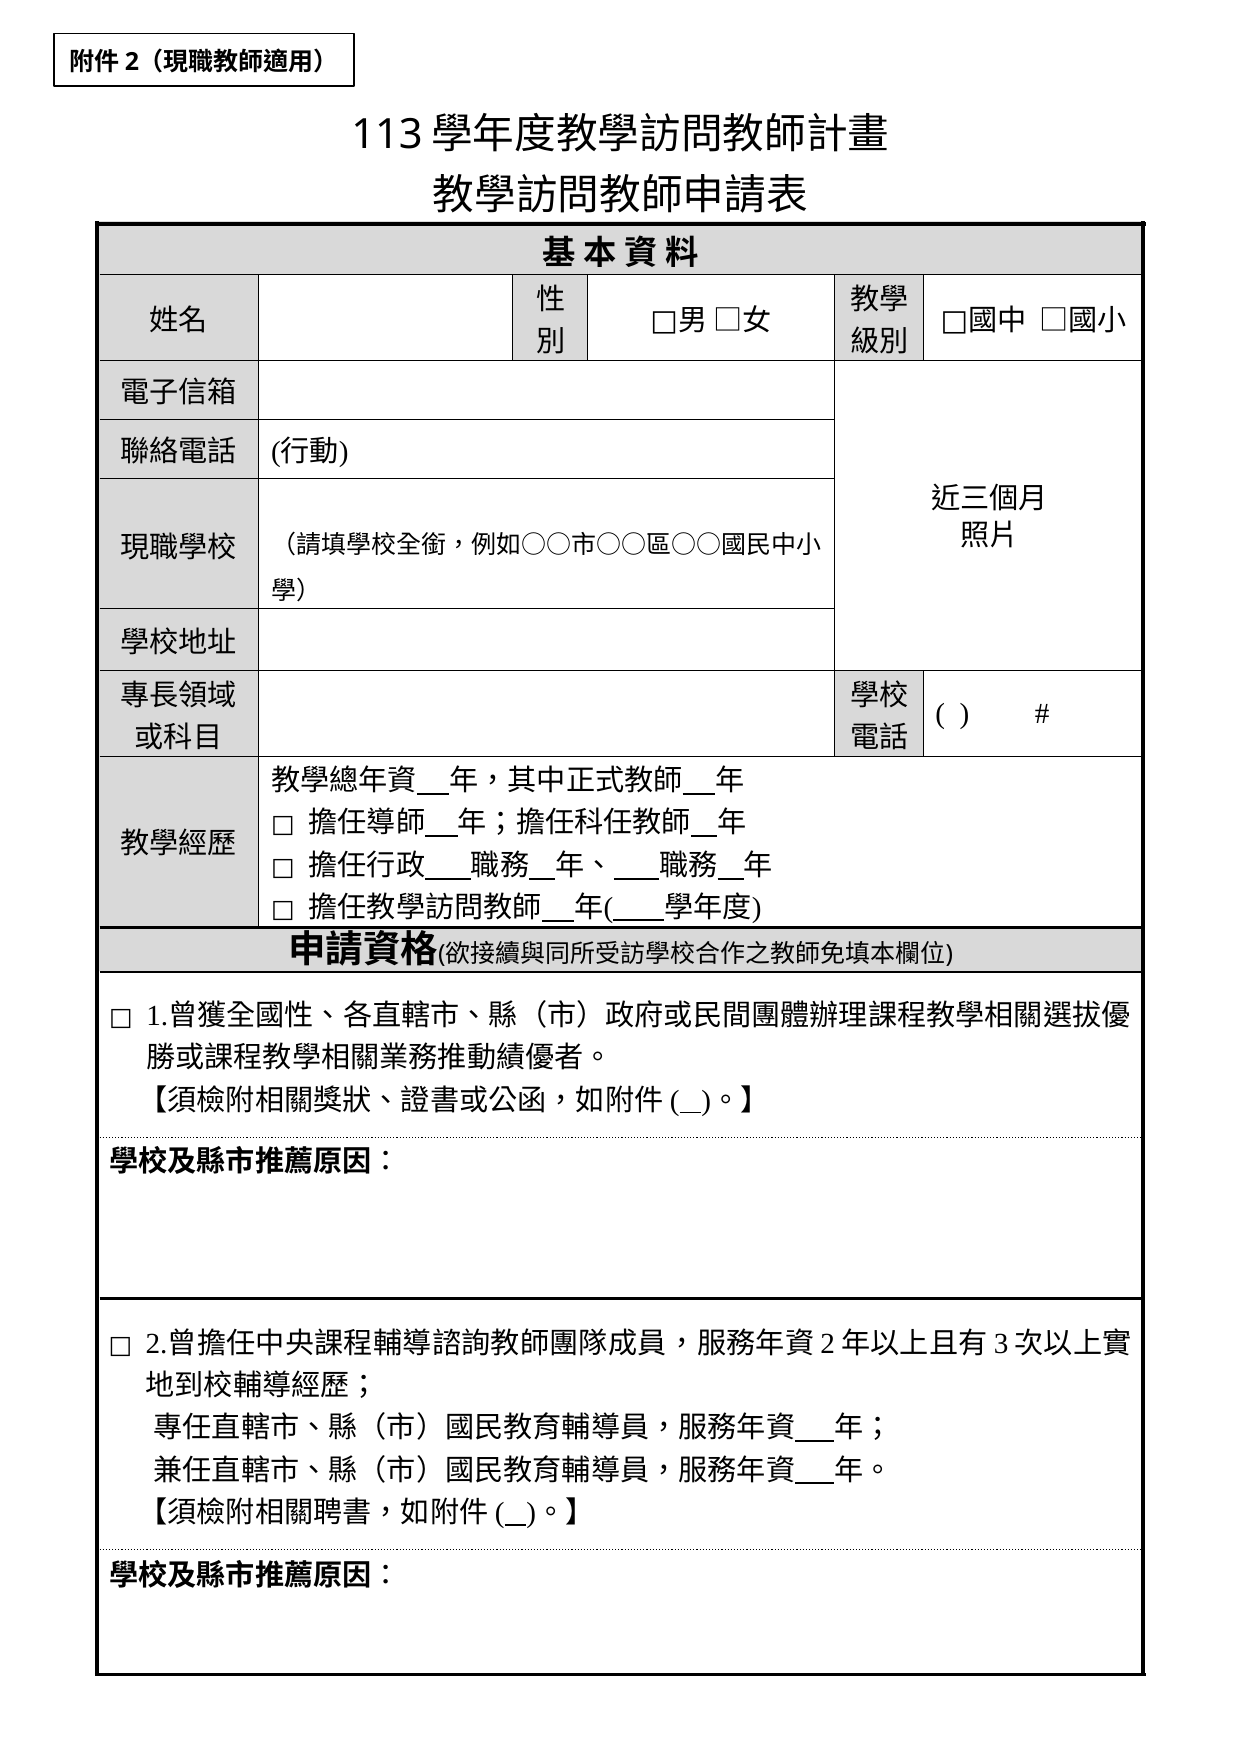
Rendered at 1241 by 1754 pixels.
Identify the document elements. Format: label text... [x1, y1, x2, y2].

table_cell 2.曾擔任中央課程輔導諮詢教師團隊成員，服務年資2年以上且有3次以上實地到校輔導經歷； 專任直轄市、縣（市）國民教育輔導員，服務年資 年； 兼任直轄市、縣（市）國民教育輔導員，服務年資 年。 【須檢附相關聘書，如附件 ( )。】 [99, 1298, 1141, 1549]
table_cell 學校及縣市推薦原因： [99, 1549, 1141, 1672]
table_cell 近三個月 照片 [835, 361, 1141, 670]
table_cell 申請資格(欲接續與同所受訪學校合作之教師免填本欄位) [99, 927, 1141, 971]
table_cell 學校及縣市推薦原因： [99, 1137, 1141, 1297]
table_cell [259, 361, 834, 419]
table_cell 聯絡電話 [99, 420, 258, 478]
table_cell 學校電話 [835, 671, 923, 756]
table_cell （請填學校全銜，例如○○市○○區○○國民中小學） [259, 479, 834, 608]
table_cell 1.曾獲全國性、各直轄市、縣（市）政府或民間團體辦理課程教學相關選拔優勝或課程教學相關業務推動績優者。 【須檢附相關獎狀、證書或公函，如附件 ( )。】 [99, 972, 1141, 1137]
table_cell ( ) # [924, 671, 1141, 756]
table_cell 教學總年資 年，其中正式教師 年 擔任導師 年；擔任科任教師 年 擔任行政 職務 年、 職務 年 擔任教學訪問教師 年( 學年度) [259, 757, 1141, 926]
table_cell 教學級別 [835, 275, 923, 360]
table_cell 學校地址 [99, 609, 258, 670]
table_cell [259, 609, 834, 670]
table_cell (行動) [259, 420, 834, 478]
table_header 基 本 資 料 [99, 226, 1141, 274]
table_cell 專長領域 或科目 [99, 671, 258, 756]
table_cell 電子信箱 [99, 361, 258, 419]
table_cell □男 □女 [588, 275, 834, 360]
table_cell [259, 671, 834, 756]
table_cell □國中 □國小 [924, 275, 1141, 360]
table_cell 教學經歷 [99, 757, 258, 926]
text 113學年度教學訪問教師計畫 [75, 101, 1165, 161]
table_cell 現職學校 [99, 479, 258, 608]
text 教學訪問教師申請表 [75, 161, 1165, 221]
table_cell [259, 275, 512, 360]
table_cell 性別 [513, 275, 587, 360]
table_cell 姓名 [99, 275, 258, 360]
